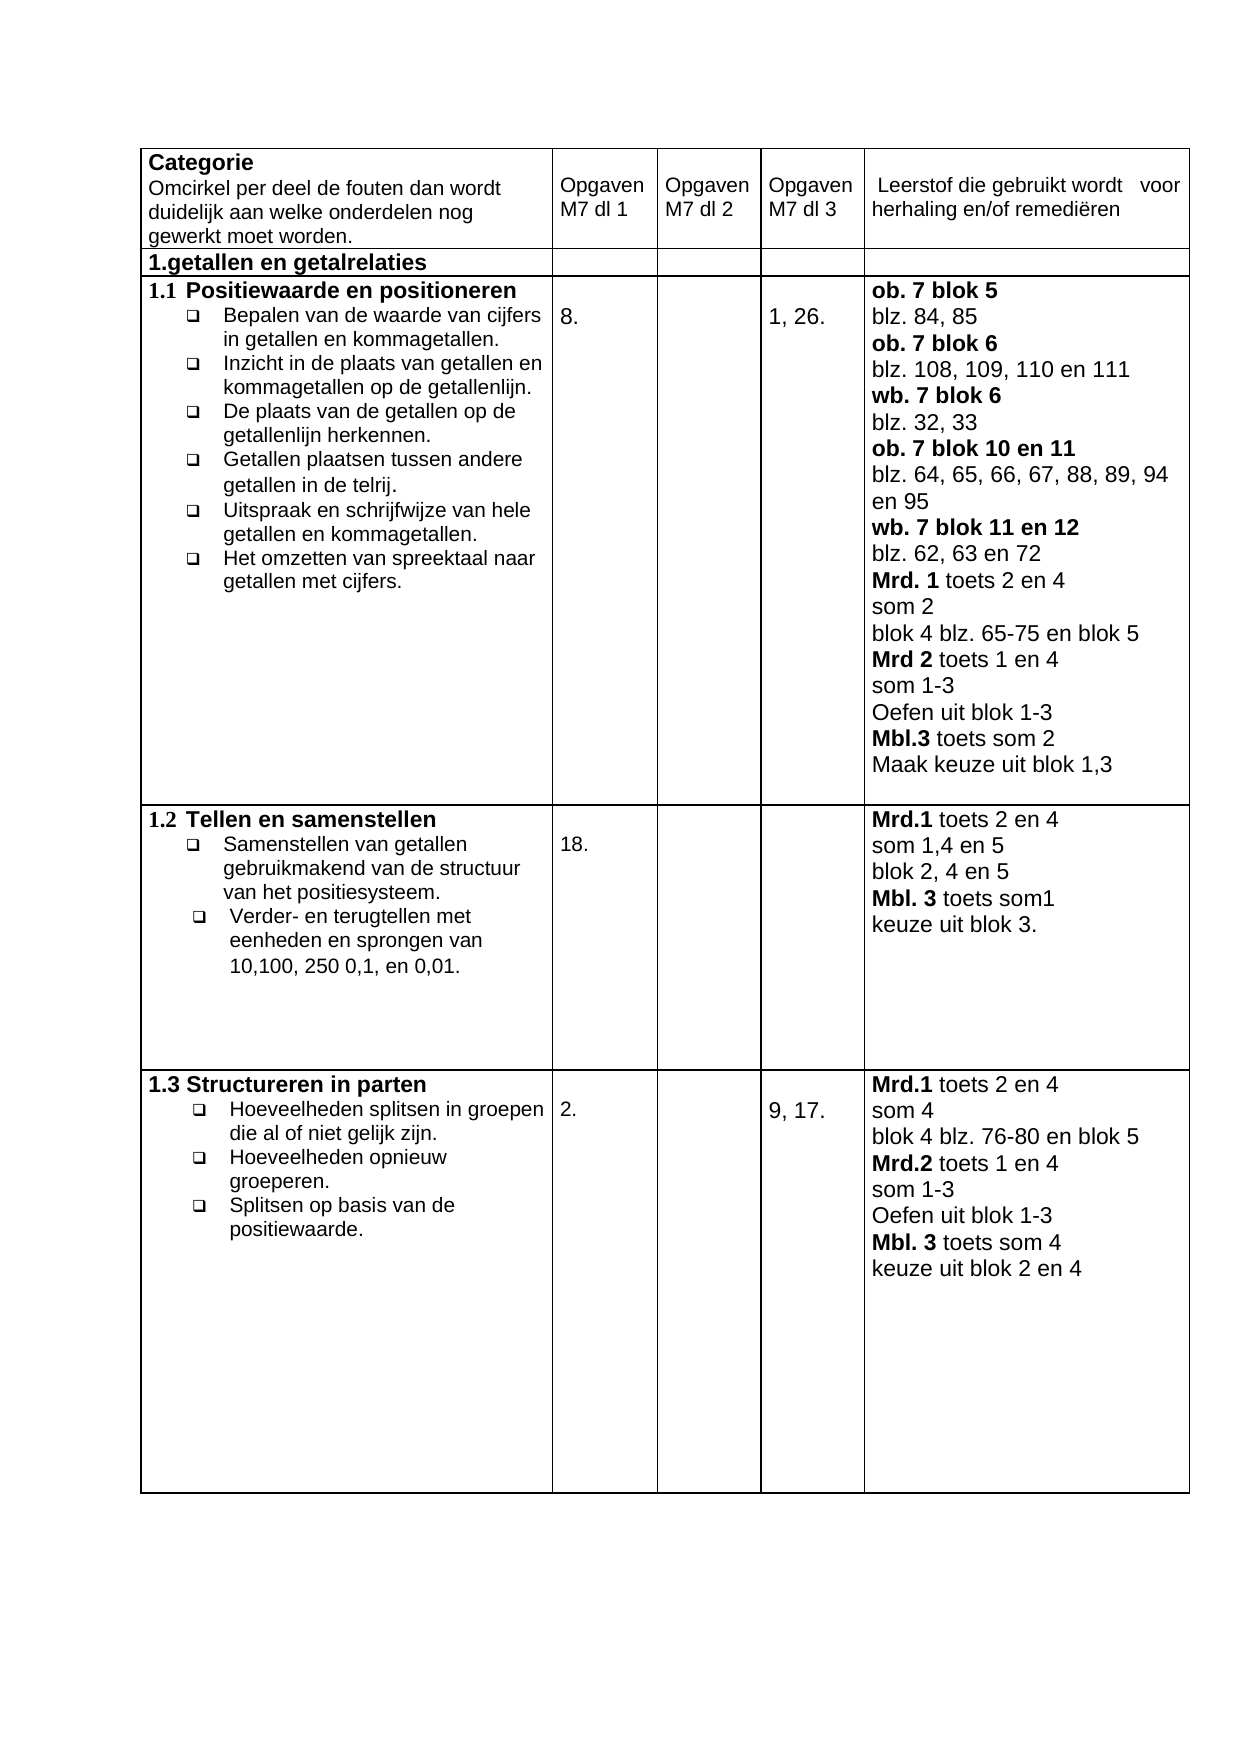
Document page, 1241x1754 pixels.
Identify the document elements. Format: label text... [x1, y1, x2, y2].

table_cell 1.getallen en getalrelaties [142, 249, 552, 275]
table_cell [658, 1071, 760, 1492]
table_header Opgaven M7 dl 3 [762, 149, 864, 247]
table_cell [865, 249, 1189, 275]
table_header Leerstof die gebruikt wordt voor herhaling en/of remediëren [865, 149, 1189, 247]
table_cell [762, 249, 864, 275]
table_header Categorie Omcirkel per deel de fouten dan wordt duidelijk aan welke onderdelen nog gewerkt moet worden. [142, 149, 552, 247]
table_cell [762, 806, 864, 1069]
table_cell Mrd.1 toets 2 en 4 som 4 blok 4 blz. 76-80 en blok 5 Mrd.2 toets 1 en 4 som 1-3 Oefen uit blok 1-3 Mbl. 3 toets som 4 keuze uit blok 2 en 4 [865, 1071, 1189, 1492]
table_cell [553, 249, 657, 275]
table_cell 1, 26. [762, 277, 864, 804]
table_cell 8. [553, 277, 657, 804]
table_cell 1.2 Tellen en samenstellen Samenstellen van getallen gebruikmakend van de structuur van het positiesysteem. Verder- en terugtellen met eenheden en sprongen van 10,100, 250 0,1, en 0,01. [142, 806, 552, 1069]
table_cell 2. [553, 1071, 657, 1492]
table_cell [658, 806, 760, 1069]
table_cell [658, 249, 760, 275]
table_cell [658, 277, 760, 804]
table_cell 9, 17. [762, 1071, 864, 1492]
table_cell ob. 7 blok 5 blz. 84, 85 ob. 7 blok 6 blz. 108, 109, 110 en 111 wb. 7 blok 6 blz. 32, 33 ob. 7 blok 10 en 11 blz. 64, 65, 66, 67, 88, 89, 94 en 95 wb. 7 blok 11 en 12 blz. 62, 63 en 72 Mrd. 1 toets 2 en 4 som 2 blok 4 blz. 65-75 en blok 5 Mrd 2 toets 1 en 4 som 1-3 Oefen uit blok 1-3 Mbl.3 toets som 2 Maak keuze uit blok 1,3 [865, 277, 1189, 804]
table_cell 1.1 Positiewaarde en positioneren Bepalen van de waarde van cijfers in getallen en kommagetallen. Inzicht in de plaats van getallen en kommagetallen op de getallenlijn. De plaats van de getallen op de getallenlijn herkennen. Getallen plaatsen tussen andere getallen in de telrij. Uitspraak en schrijfwijze van hele getallen en kommagetallen. Het omzetten van spreektaal naar getallen met cijfers. [142, 277, 552, 804]
table_cell 1.3 Structureren in parten Hoeveelheden splitsen in groepen die al of niet gelijk zijn. Hoeveelheden opnieuw groeperen. Splitsen op basis van de positiewaarde. [142, 1071, 552, 1492]
table_header Opgaven M7 dl 2 [658, 149, 760, 247]
table_cell 18. [553, 806, 657, 1069]
table_header Opgaven M7 dl 1 [553, 149, 657, 247]
table_cell Mrd.1 toets 2 en 4 som 1,4 en 5 blok 2, 4 en 5 Mbl. 3 toets som1 keuze uit blok 3. [865, 806, 1189, 1069]
